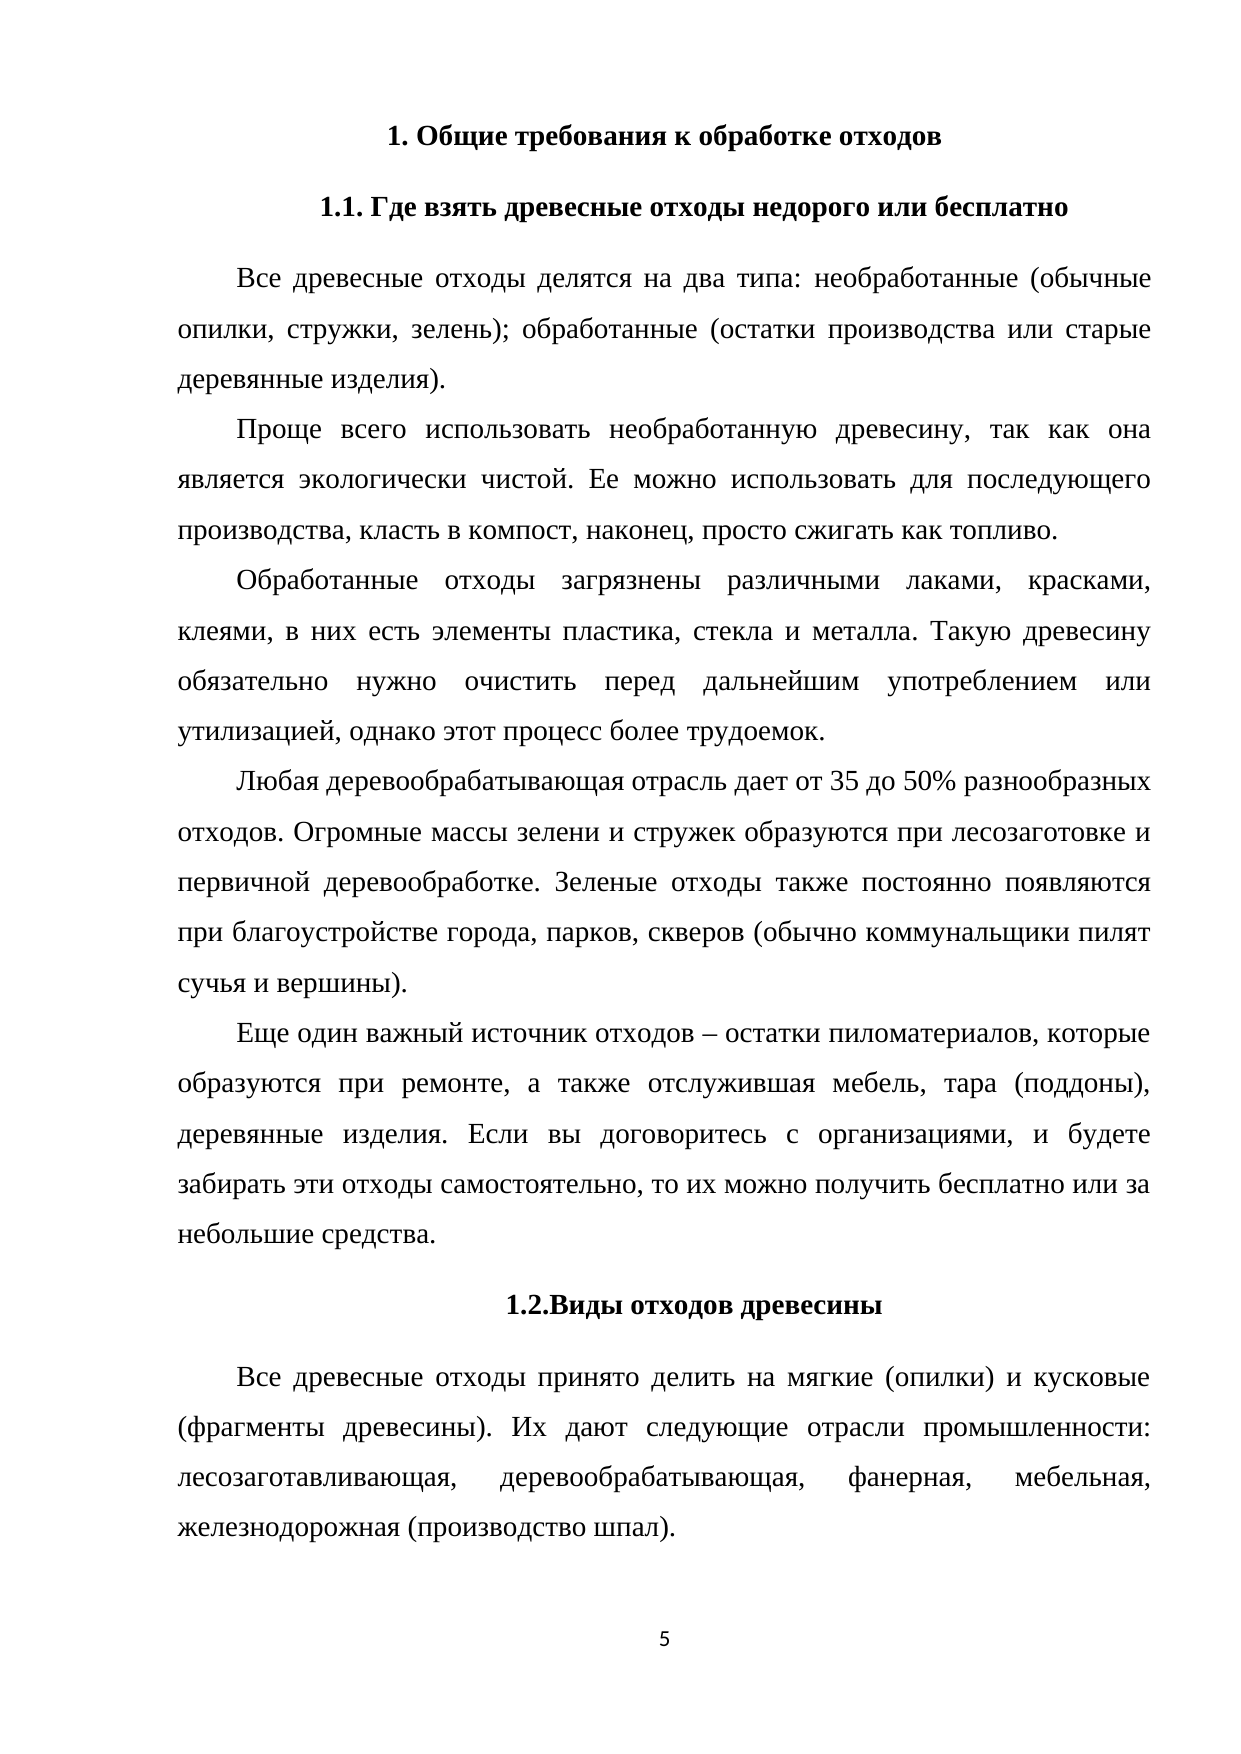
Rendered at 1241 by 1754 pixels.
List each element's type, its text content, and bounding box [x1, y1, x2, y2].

text Обработанные отходы загрязнены различными лаками, красками, клеями, в них есть элементы пластика, стекла и металла. Такую древесину обязательно нужно очистить перед дальнейшим употреблением или утилизацией, однако этот процесс более трудоемок. [177, 562, 1152, 747]
text Еще один важный источник отходов – остатки пиломатериалов, которые образуются при ремонте, а также отслужившая мебель, тара (поддоны), деревянные изделия. Если вы договоритесь с организациями, и будете забирать эти отходы самостоятельно, то их можно получить бесплатно или за небольшие средства. [177, 1015, 1152, 1250]
text 1.2.Виды отходов древесины [236, 1287, 1152, 1321]
text Все древесные отходы делятся на два типа: необработанные (обычные опилки, стружки, зелень); обработанные (остатки производства или старые деревянные изделия). [177, 260, 1152, 394]
text 1.1. Где взять древесные отходы недорого или бесплатно [236, 189, 1152, 223]
text 1. Общие требования к обработке отходов [177, 118, 1152, 152]
text Проще всего использовать необработанную древесину, так как она является экологически чистой. Ее можно использовать для последующего производства, класть в компост, наконец, просто сжигать как топливо. [177, 411, 1152, 546]
text Любая деревообрабатывающая отрасль дает от 35 до 50% разнообразных отходов. Огромные массы зелени и стружек образуются при лесозаготовке и первичной деревообработке. Зеленые отходы также постоянно появляются при благоустройстве города, парков, скверов (обычно коммунальщики пилят сучья и вершины). [177, 763, 1152, 998]
text Все древесные отходы принято делить на мягкие (опилки) и кусковые (фрагменты древесины). Их дают следующие отрасли промышленности: лесозаготавливающая, деревообрабатывающая, фанерная, мебельная, железнодорожная (производство шпал). [177, 1359, 1152, 1543]
